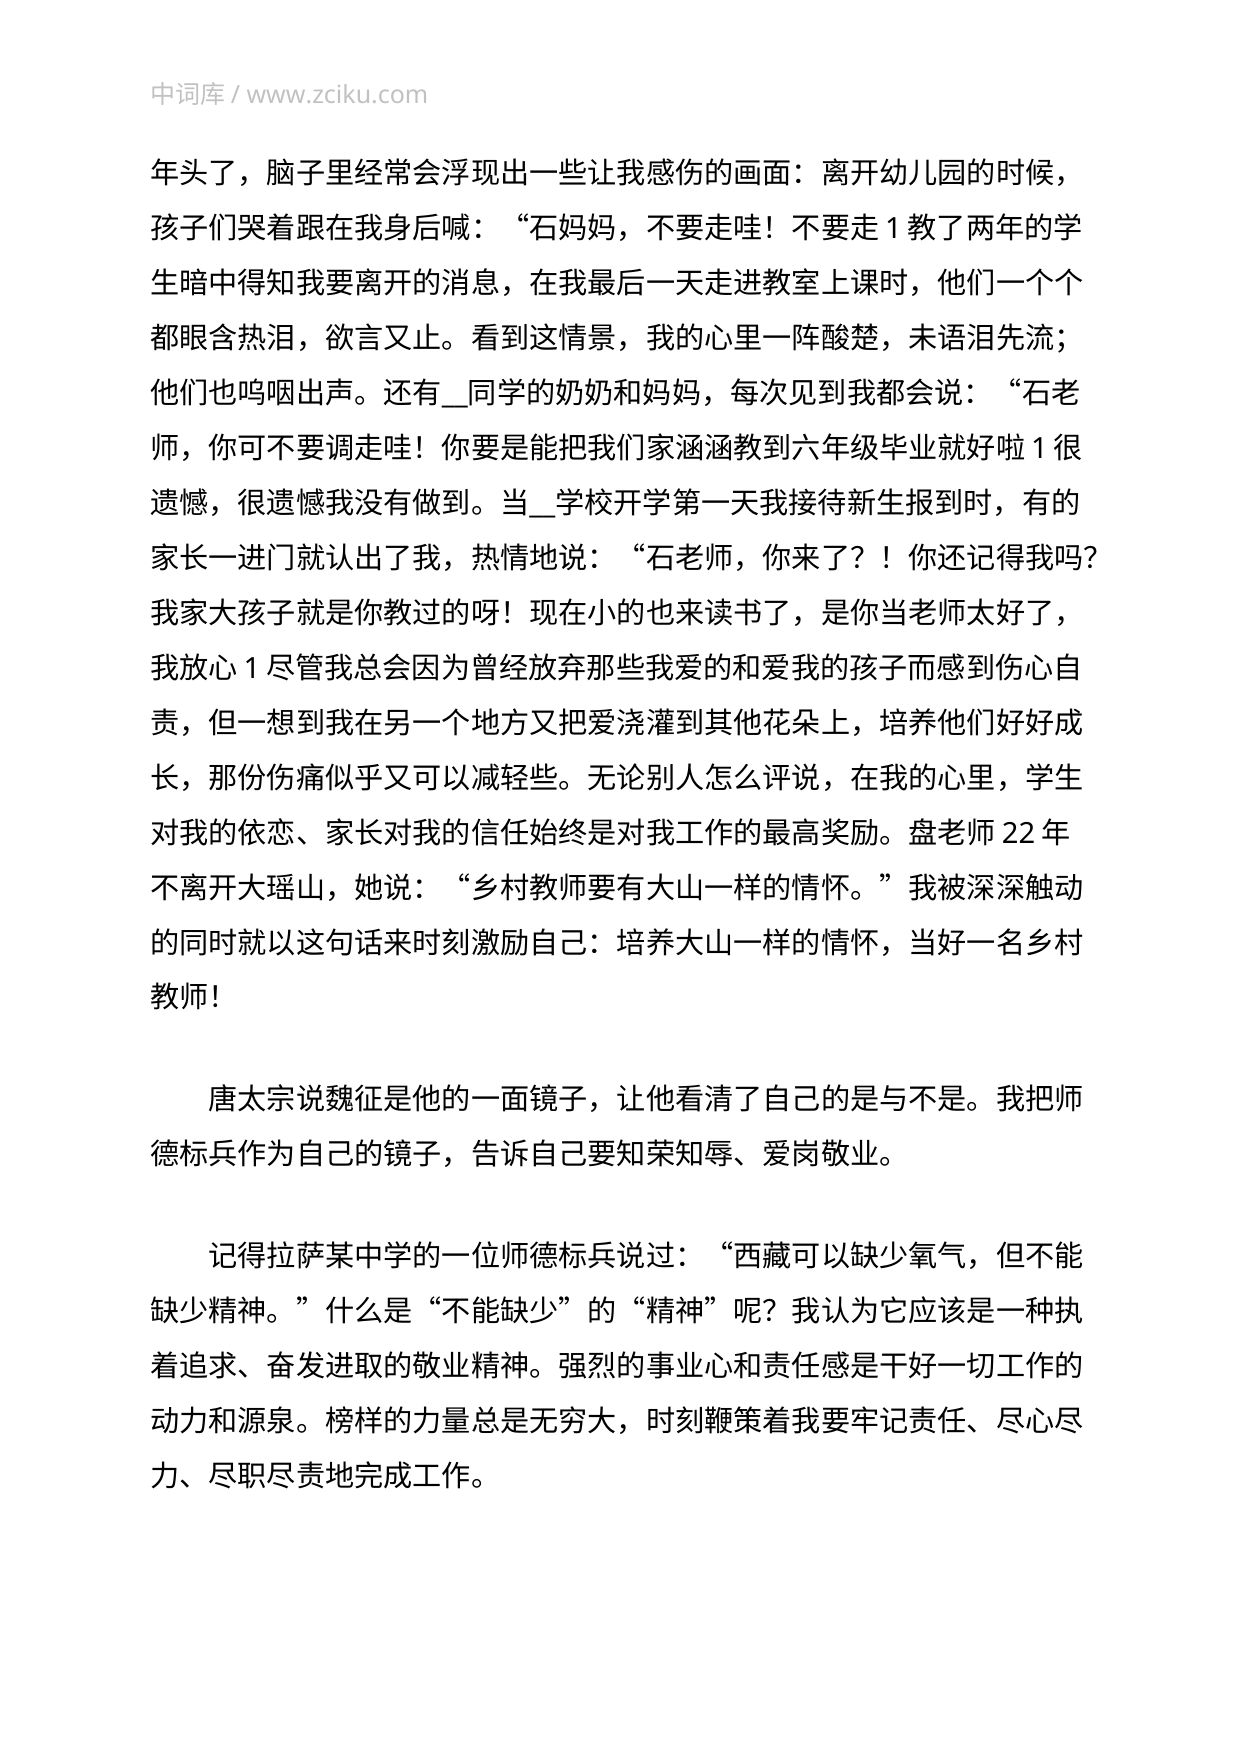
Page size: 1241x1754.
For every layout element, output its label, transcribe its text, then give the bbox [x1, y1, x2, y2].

text 唐太宗说魏征是他的一面镜子，让他看清了自己的是与不是。我把师德标兵作为自己的镜子，告诉自己要知荣知辱、爱岗敬业。 [150, 1076, 1090, 1173]
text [150, 150, 1090, 1016]
text 记得拉萨某中学的一位师德标兵说过：“西藏可以缺少氧气，但不能缺少精神。”什么是“不能缺少”的“精神”呢？我认为它应该是一种执着追求、奋发进取的敬业精神。强烈的事业心和责任感是干好一切工作的动力和源泉。榜样的力量总是无穷大，时刻鞭策着我要牢记责任、尽心尽力、尽职尽责地完成工作。 [150, 1232, 1090, 1494]
